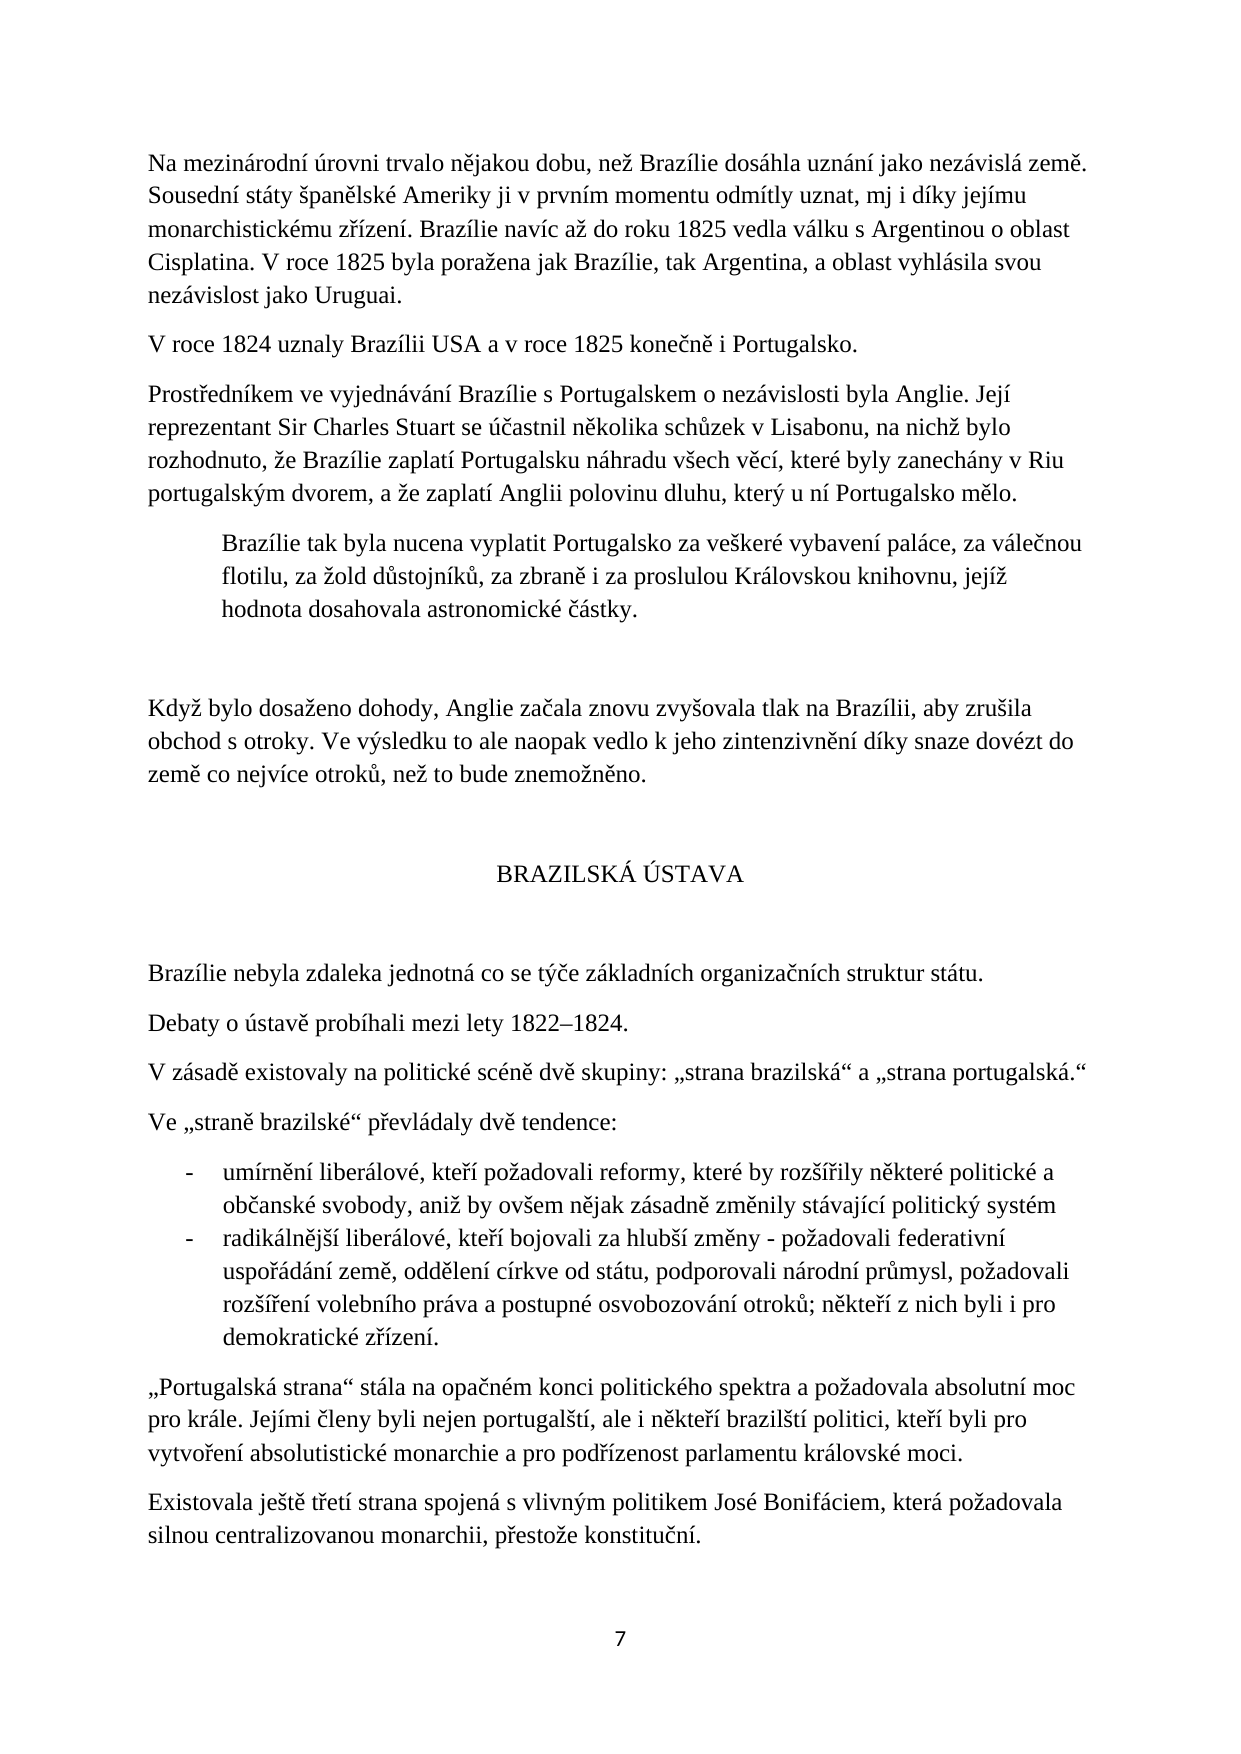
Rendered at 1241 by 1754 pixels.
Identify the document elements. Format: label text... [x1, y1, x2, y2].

text Ve „straně brazilské“ převládaly dvě tendence: [148, 1107, 1093, 1136]
text Když bylo dosaženo dohody, Anglie začala znovu zvyšovala tlak na Brazílii, aby zrušila obchod s otroky. Ve výsledku to ale naopak vedlo k jeho zintenzivnění díky snaze dovézt do země co nejvíce otroků, než to bude znemožněno. [148, 693, 1093, 788]
text V zásadě existovaly na politické scéně dvě skupiny: „strana brazilská“ a „strana portugalská.“ [148, 1057, 1093, 1086]
text Brazílie tak byla nucena vyplatit Portugalsko za veškeré vybavení paláce, za válečnou flotilu, za žold důstojníků, za zbraně i za proslulou Královskou knihovnu, jejíž hodnota dosahovala astronomické částky. [221, 528, 1093, 623]
list radikálnější liberálové, kteří bojovali za hlubší změny - požadovali federativní uspořádání země, oddělení církve od státu, podporovali národní průmysl, požadovali rozšíření volebního práva a postupné osvobozování otroků; někteří z nich byli i pro demokratické zřízení. [185, 1223, 1093, 1351]
list umírnění liberálové, kteří požadovali reformy, které by rozšířily některé politické a občanské svobody, aniž by ovšem nějak zásadně změnily stávající politický systém [185, 1157, 1093, 1218]
text BRAZILSKÁ ÚSTAVA [148, 859, 1093, 887]
text Prostředníkem ve vyjednávání Brazílie s Portugalskem o nezávislosti byla Anglie. Její reprezentant Sir Charles Stuart se účastnil několika schůzek v Lisabonu, na nichž bylo rozhodnuto, že Brazílie zaplatí Portugalsku náhradu všech věcí, které byly zanechány v Riu portugalským dvorem, a že zaplatí Anglii polovinu dluhu, který u ní Portugalsko mělo. [148, 379, 1093, 507]
text V roce 1824 uznaly Brazílii USA a v roce 1825 konečně i Portugalsko. [148, 329, 1093, 358]
text Debaty o ústavě probíhali mezi lety 1822–1824. [148, 1008, 1093, 1036]
text Na mezinárodní úrovni trvalo nějakou dobu, než Brazílie dosáhla uznání jako nezávislá země. Sousední státy španělské Ameriky ji v prvním momentu odmítly uznat, mj i díky jejímu monarchistickému zřízení. Brazílie navíc až do roku 1825 vedla válku s Argentinou o oblast Cisplatina. V roce 1825 byla poražena jak Brazílie, tak Argentina, a oblast vyhlásila svou nezávislost jako Uruguai. [148, 148, 1093, 308]
text Brazílie nebyla zdaleka jednotná co se týče základních organizačních struktur státu. [148, 958, 1093, 987]
text „Portugalská strana“ stála na opačném konci politického spektra a požadovala absolutní moc pro krále. Jejími členy byli nejen portugalští, ale i někteří brazilští politici, kteří byli pro vytvoření absolutistické monarchie a pro podřízenost parlamentu královské moci. [148, 1372, 1093, 1466]
text Existovala ještě třetí strana spojená s vlivným politikem José Bonifáciem, která požadovala silnou centralizovanou monarchii, přestože konstituční. [148, 1487, 1093, 1549]
